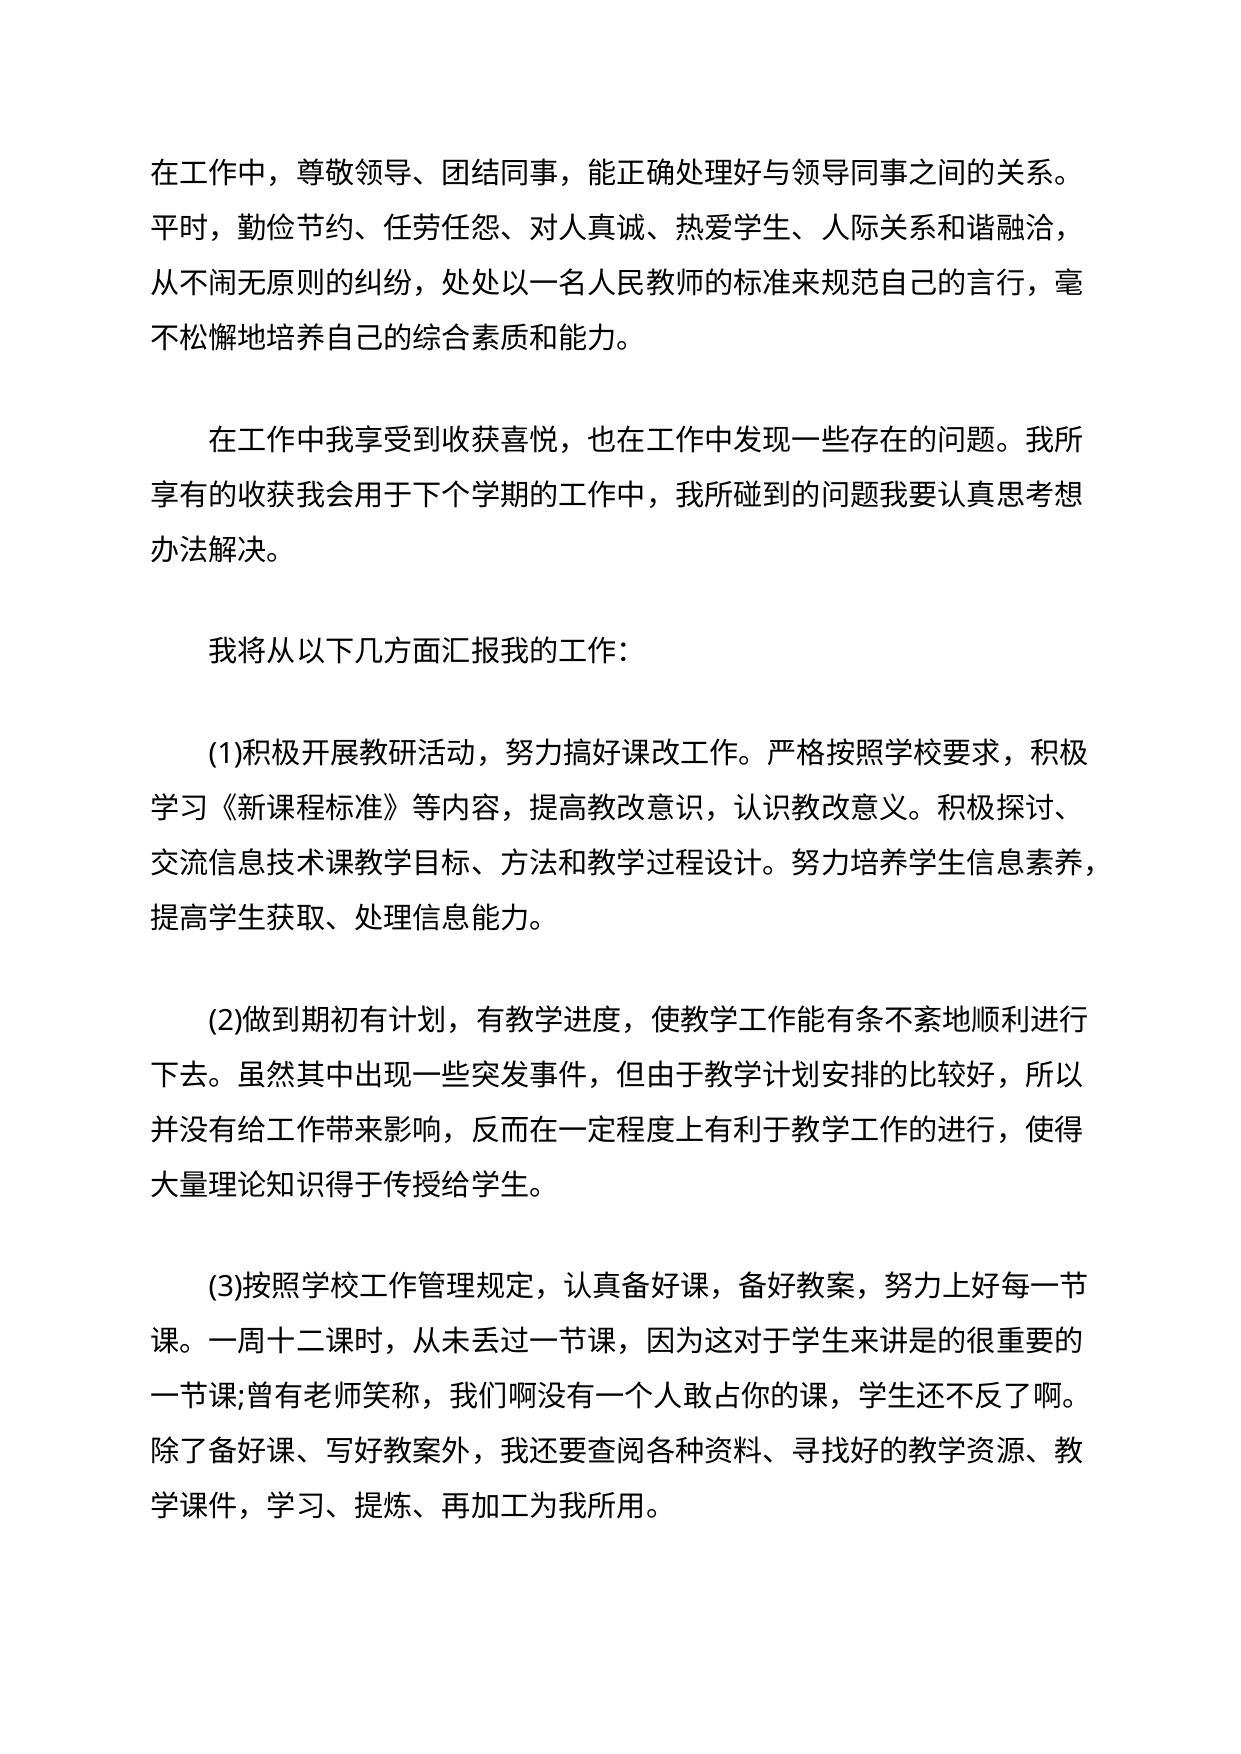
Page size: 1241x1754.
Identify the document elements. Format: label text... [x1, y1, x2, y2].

text 我将从以下几方面汇报我的工作： [150, 628, 1090, 670]
text (1)积极开展教研活动，努力搞好课改工作。严格按照学校要求，积极学习《新课程标准》等内容，提高教改意识，认识教改意义。积极探讨、交流信息技术课教学目标、方法和教学过程设计。努力培养学生信息素养，提高学生获取、处理信息能力。 [150, 730, 1090, 937]
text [150, 150, 1090, 357]
text 在工作中我享受到收获喜悦，也在工作中发现一些存在的问题。我所享有的收获我会用于下个学期的工作中，我所碰到的问题我要认真思考想办法解决。 [150, 416, 1090, 568]
text (3)按照学校工作管理规定，认真备好课，备好教案，努力上好每一节课。一周十二课时，从未丢过一节课，因为这对于学生来讲是的很重要的一节课;曾有老师笑称，我们啊没有一个人敢占你的课，学生还不反了啊。除了备好课、写好教案外，我还要查阅各种资料、寻找好的教学资源、教学课件，学习、提炼、再加工为我所用。 [150, 1263, 1090, 1525]
text (2)做到期初有计划，有教学进度，使教学工作能有条不紊地顺利进行下去。虽然其中出现一些突发事件，但由于教学计划安排的比较好，所以并没有给工作带来影响，反而在一定程度上有利于教学工作的进行，使得大量理论知识得于传授给学生。 [150, 996, 1090, 1203]
